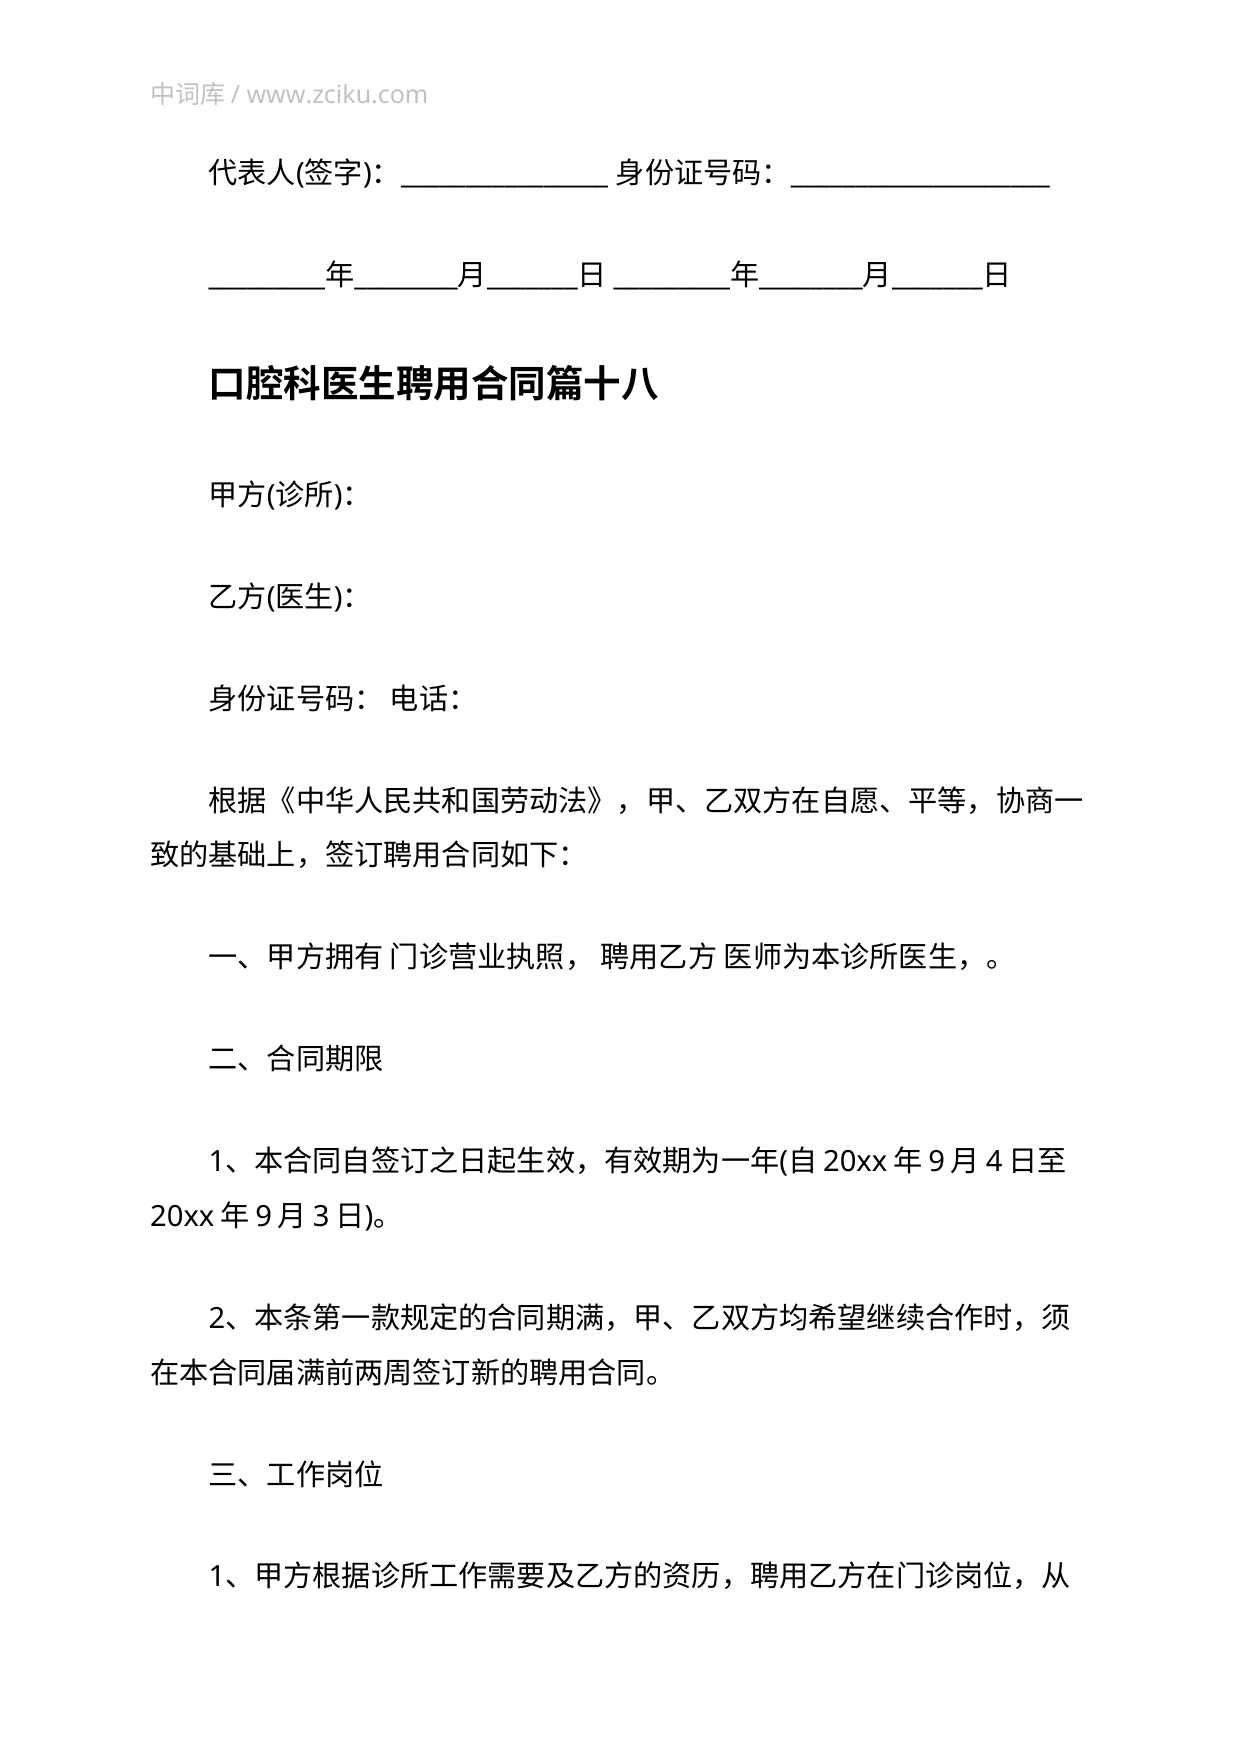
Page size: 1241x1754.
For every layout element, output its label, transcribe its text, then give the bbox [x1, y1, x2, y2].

text 一、甲方拥有 门诊营业执照， 聘用乙方 医师为本诊所医生，。 [150, 934, 1090, 976]
text 身份证号码： 电话： [150, 675, 1090, 718]
text 2、本条第一款规定的合同期满，甲、乙双方均希望继续合作时，须在本合同届满前两周签订新的聘用合同。 [150, 1294, 1090, 1392]
text 口腔科医生聘用合同篇十八 [150, 354, 1090, 408]
text 根据《中华人民共和国劳动法》，甲、乙双方在自愿、平等，协商一致的基础上，签订聘用合同如下： [150, 777, 1090, 874]
text _________年________月_______日 _________年________月_______日 [150, 252, 1090, 294]
text 甲方(诊所)： [150, 471, 1090, 514]
text 1、本合同自签订之日起生效，有效期为一年(自20xx年9月4日至 20xx年9月3日)。 [150, 1137, 1090, 1235]
text 三、工作岗位 [150, 1451, 1090, 1493]
text 二、合同期限 [150, 1036, 1090, 1078]
text 乙方(医生)： [150, 573, 1090, 616]
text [150, 1553, 1090, 1595]
text 代表人(签字)：________________ 身份证号码：____________________ [150, 150, 1090, 192]
